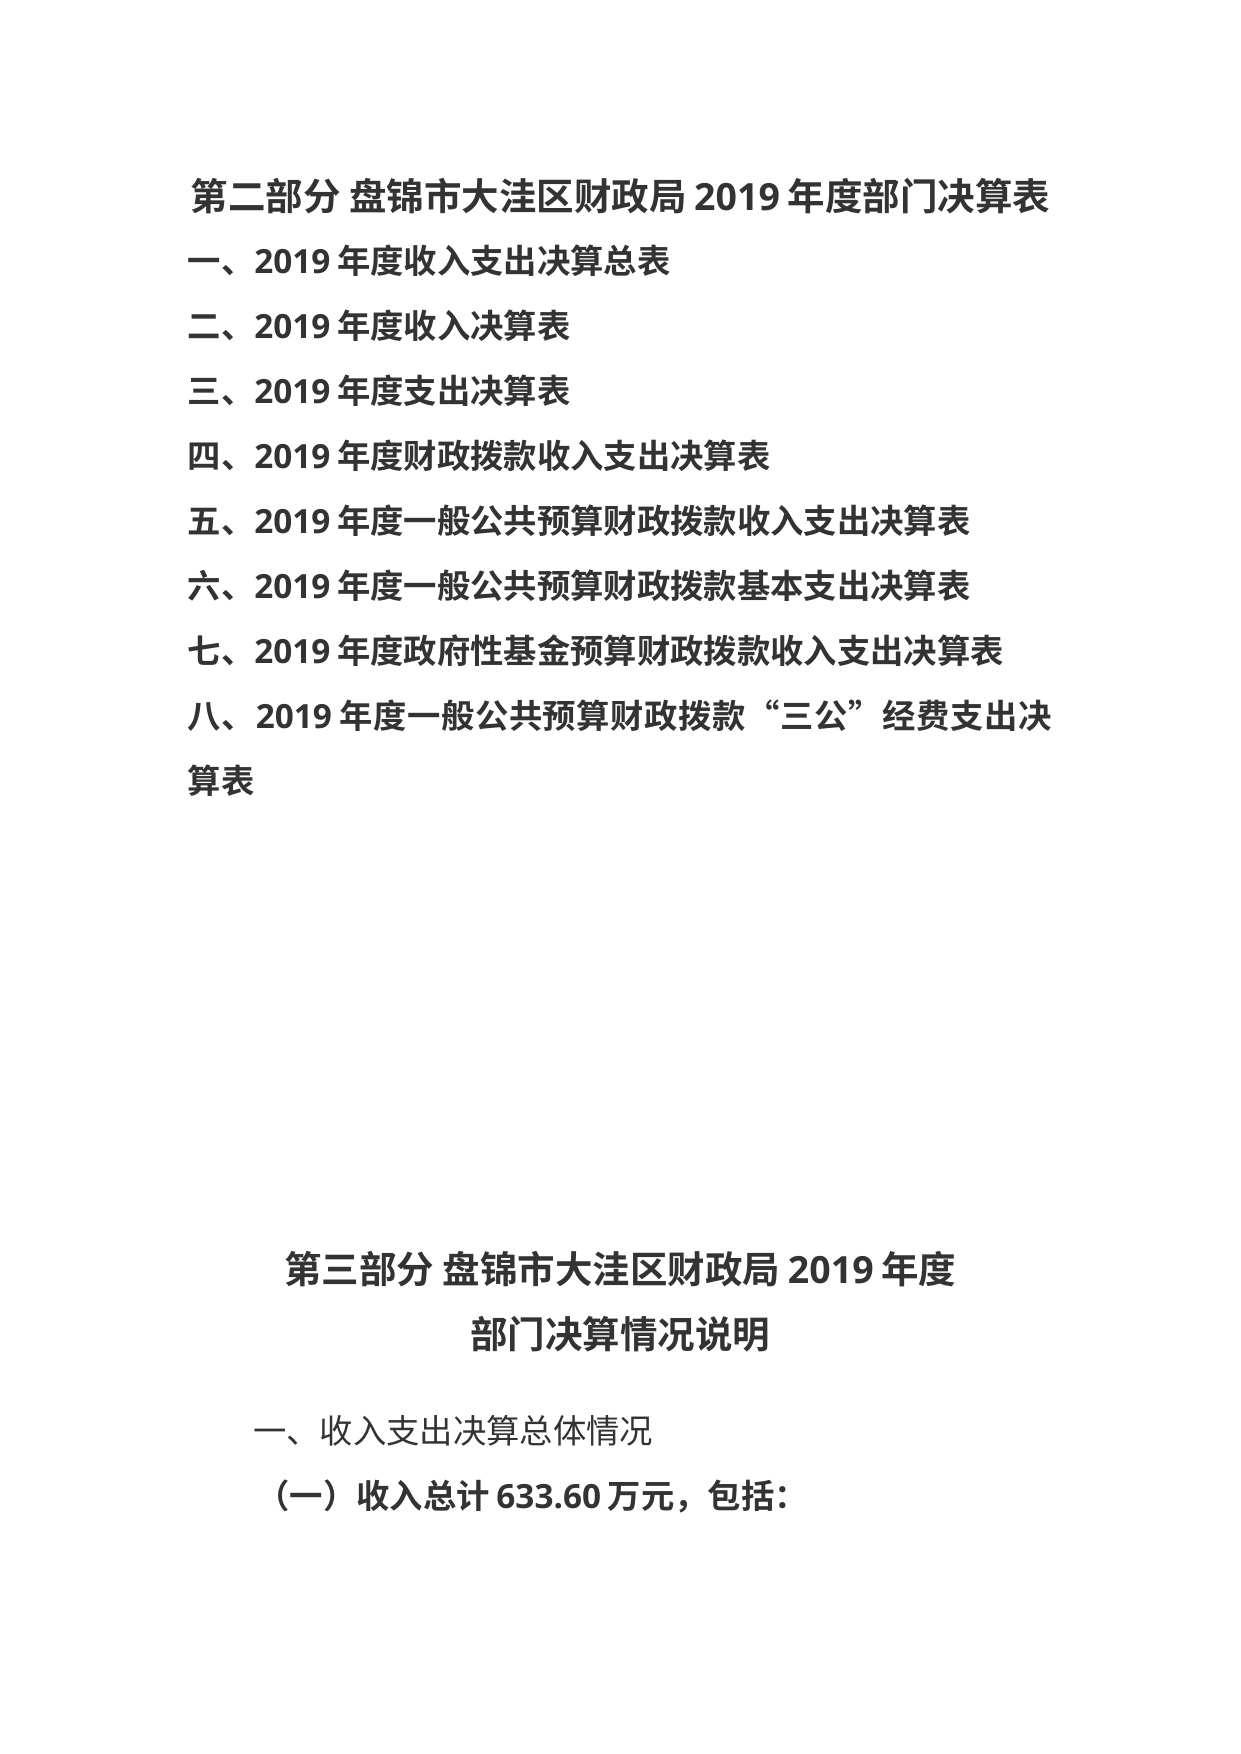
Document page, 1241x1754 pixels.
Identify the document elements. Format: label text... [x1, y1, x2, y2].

text 七、2019年度政府性基金预算财政拨款收入支出决算表 [187, 617, 1053, 682]
text 八、2019年度一般公共预算财政拨款“三公”经费支出决算表 [187, 682, 1053, 812]
text 二、2019年度收入决算表 [187, 292, 1053, 357]
text 第二部分 盘锦市大洼区财政局2019年度部门决算表 [187, 162, 1053, 227]
text 四、2019年度财政拨款收入支出决算表 [187, 422, 1053, 487]
text 部门决算情况说明 [187, 1299, 1053, 1364]
text 六、2019年度一般公共预算财政拨款基本支出决算表 [187, 552, 1053, 617]
text 一、2019年度收入支出决算总表 [187, 227, 1053, 292]
text 第三部分 盘锦市大洼区财政局2019年度 [187, 1234, 1053, 1299]
text 三、2019年度支出决算表 [187, 357, 1053, 422]
text 一、收入支出决算总体情况 [187, 1397, 1053, 1462]
text 五、2019年度一般公共预算财政拨款收入支出决算表 [187, 487, 1053, 552]
text （一）收入总计633.60万元，包括： [187, 1462, 1053, 1527]
